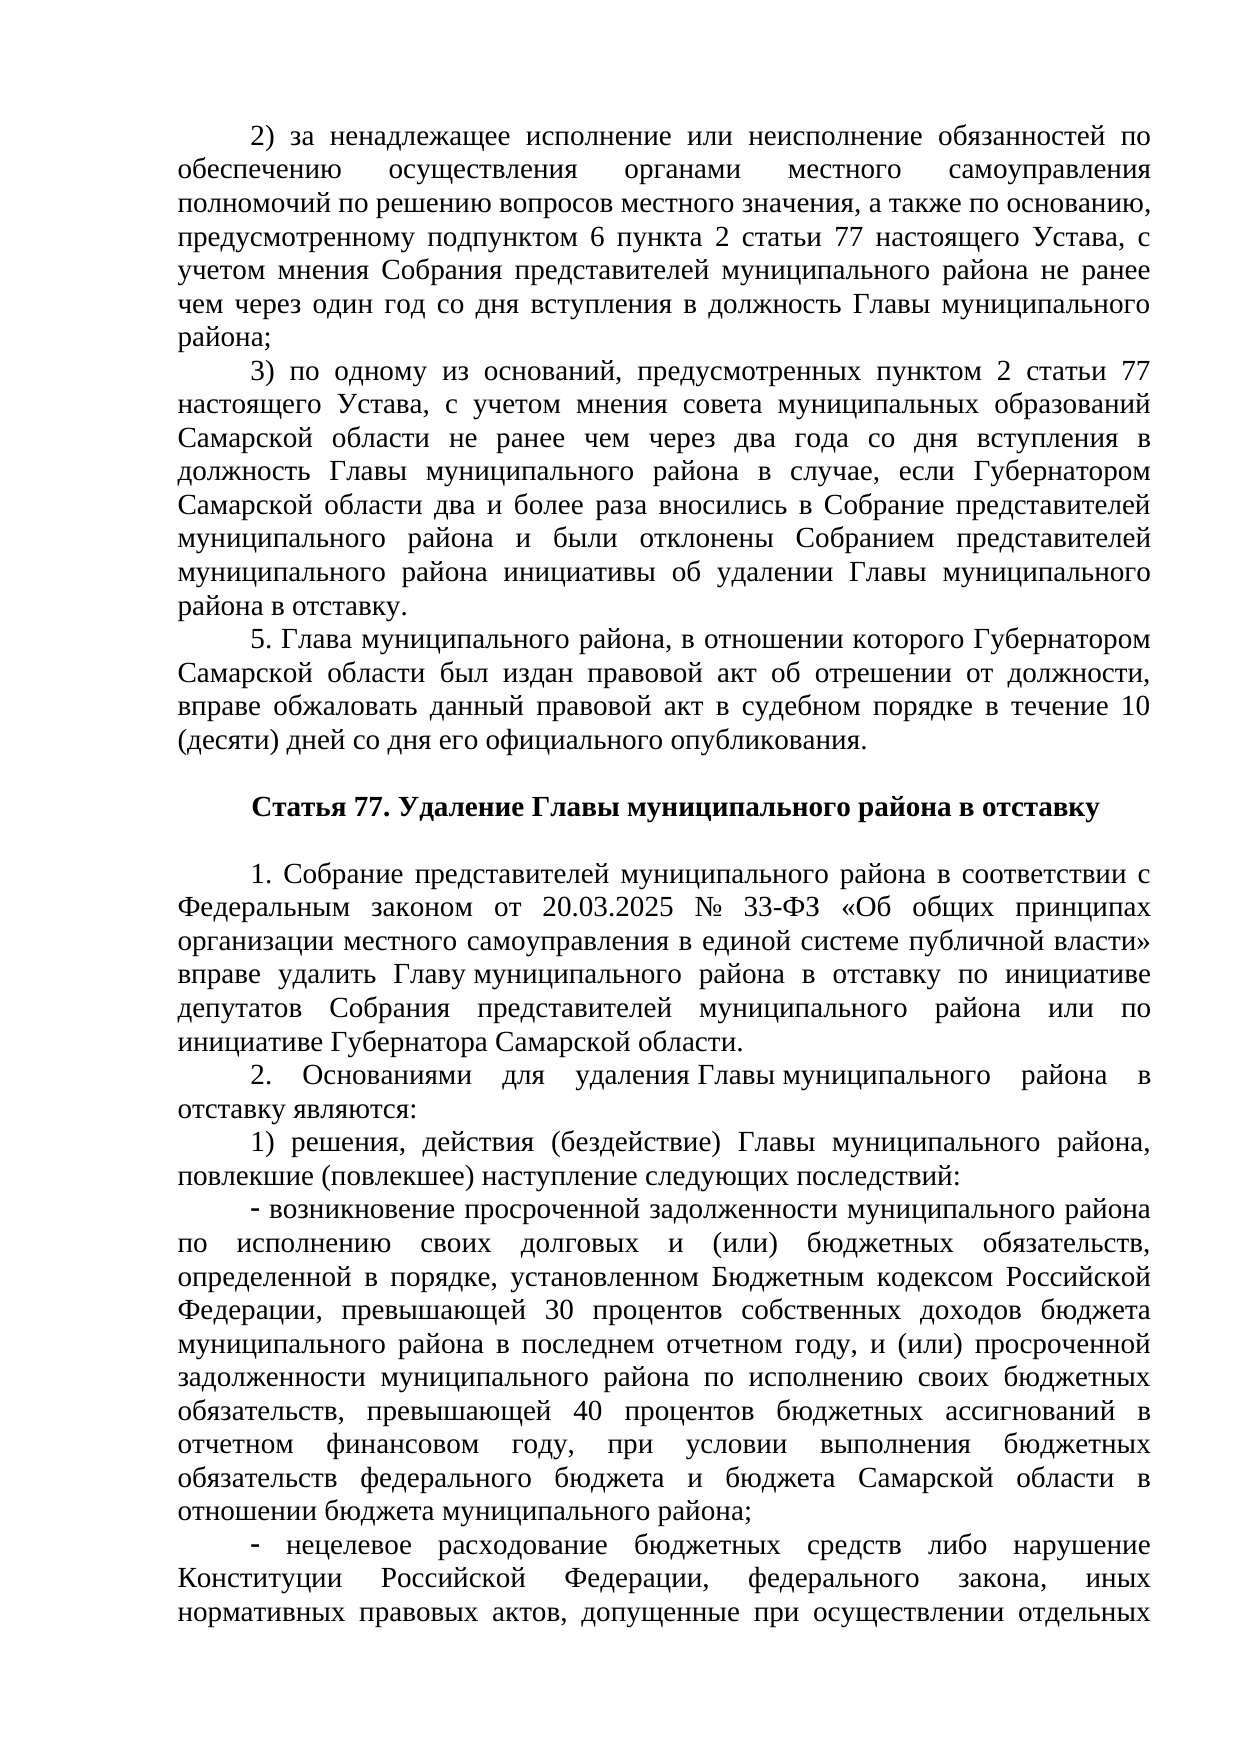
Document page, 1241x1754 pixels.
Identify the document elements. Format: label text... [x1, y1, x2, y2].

text 2. Основаниями для удаления Главы муниципального района в отставку являются: [177, 1057, 1152, 1124]
text Статья 77. Удаление Главы муниципального района в отставку [177, 789, 1152, 822]
text 2) за ненадлежащее исполнение или неисполнение обязанностей по обеспечению осуществления органами местного самоуправления полномочий по решению вопросов местного значения, а также по основанию, предусмотренному подпунктом 6 пункта 2 статьи 77 настоящего Устава, с учетом мнения Собрания представителей муниципального района не ранее чем через один год со дня вступления в должность Главы муниципального района; [177, 118, 1152, 353]
text возникновение просроченной задолженности муниципального района по исполнению своих долговых и (или) бюджетных обязательств, определенной в порядке, установленном Бюджетным кодексом Российской Федерации, превышающей 30 процентов собственных доходов бюджета муниципального района в последнем отчетном году, и (или) просроченной задолженности муниципального района по исполнению своих бюджетных обязательств, превышающей 40 процентов бюджетных ассигнований в отчетном финансовом году, при условии выполнения бюджетных обязательств федерального бюджета и бюджета Самарской области в отношении бюджета муниципального района; [177, 1191, 1152, 1527]
text 1. Собрание представителей муниципального района в соответствии с Федеральным законом от 20.03.2025 № 33-ФЗ «Об общих принципах организации местного самоуправления в единой системе публичной власти» вправе удалить Главу муниципального района в отставку по инициативе депутатов Собрания представителей муниципального района или по инициативе Губернатора Самарской области. [177, 856, 1152, 923]
text 5. Глава муниципального района, в отношении которого Губернатором Самарской области был издан правовой акт об отрешении от должности, вправе обжаловать данный правовой акт в судебном порядке в течение 10 (десяти) дней со дня его официального опубликования. [177, 621, 1152, 755]
text 3) по одному из оснований, предусмотренных пунктом 2 статьи 77 настоящего Устава, с учетом мнения совета муниципальных образований Самарской области не ранее чем через два года со дня вступления в должность Главы муниципального района в случае, если Губернатором Самарской области два и более раза вносились в Собрание представителей муниципального района и были отклонены Собранием представителей муниципального района инициативы об удалении Главы муниципального района в отставку. [177, 353, 1152, 621]
text 1) решения, действия (бездействие) Главы муниципального района, повлекшие (повлекшее) наступление следующих последствий: [177, 1124, 1152, 1191]
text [177, 1527, 1152, 1628]
text 1. Собрание представителей муниципального района в соответствии с Федеральным законом от 20.03.2025 № 33-ФЗ «Об общих принципах организации местного самоуправления в единой системе публичной власти» вправе удалить Главу муниципального района в отставку по инициативе депутатов Собрания представителей муниципального района или по инициативе Губернатора Самарской области. [177, 957, 1152, 1057]
